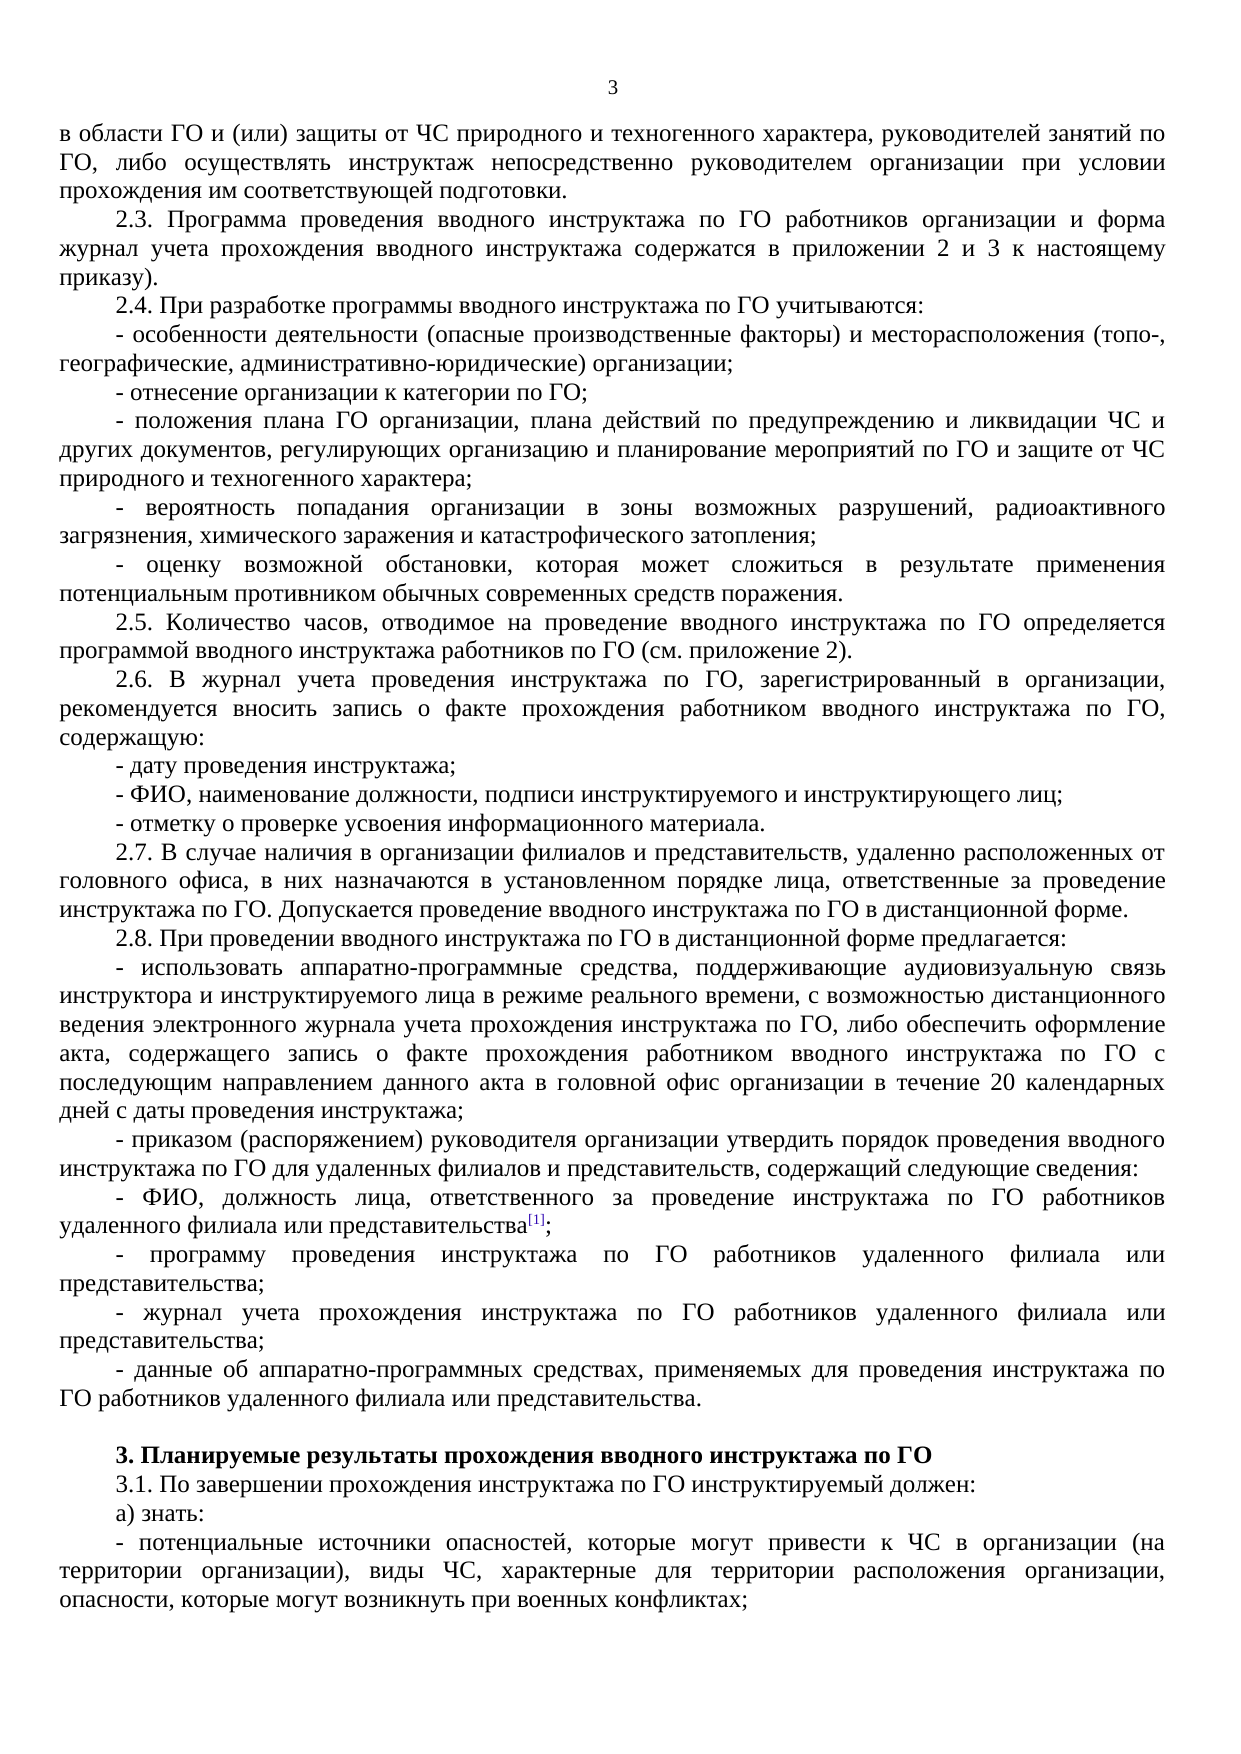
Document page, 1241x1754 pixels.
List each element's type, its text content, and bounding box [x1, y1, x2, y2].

text - отнесение организации к категории по ГО; [59, 377, 1166, 406]
text - программу проведения инструктажа по ГО работников удаленного филиала или представительства; [59, 1239, 1166, 1297]
text 2.3. Программа проведения вводного инструктажа по ГО работников организации и форма журнал учета прохождения вводного инструктажа содержатся в приложении 2 и 3 к настоящему приказу). [59, 204, 1166, 291]
text 2.6. В журнал учета проведения инструктажа по ГО, зарегистрированный в организации, рекомендуется вносить запись о факте прохождения работником вводного инструктажа по ГО, содержащую: [59, 664, 1166, 751]
text - использовать аппаратно-программные средства, поддерживающие аудиовизуальную связь инструктора и инструктируемого лица в режиме реального времени, с возможностью дистанционного ведения электронного журнала учета прохождения инструктажа по ГО, либо обеспечить оформление акта, содержащего запись о факте прохождения работником вводного инструктажа по ГО с последующим направлением данного акта в головной офис организации в течение 20 календарных дней с даты проведения инструктажа; [59, 952, 1166, 1124]
text 3. Планируемые результаты прохождения вводного инструктажа по ГО [59, 1441, 1166, 1469]
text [59, 118, 1166, 204]
text - вероятность попадания организации в зоны возможных разрушений, радиоактивного загрязнения, химического заражения и катастрофического затопления; [59, 492, 1166, 549]
text - дату проведения инструктажа; [59, 751, 1166, 779]
text - потенциальные источники опасностей, которые могут привести к ЧС в организации (на территории организации), виды ЧС, характерные для территории расположения организации, опасности, которые могут возникнуть при военных конфликтах; [59, 1527, 1166, 1613]
text - данные об аппаратно-программных средствах, применяемых для проведения инструктажа по ГО работников удаленного филиала или представительства. [59, 1354, 1166, 1412]
text 2.5. Количество часов, отводимое на проведение вводного инструктажа по ГО определяется программой вводного инструктажа работников по ГО (см. приложение 2). [59, 607, 1166, 664]
text 3.1. По завершении прохождения инструктажа по ГО инструктируемый должен: [59, 1469, 1166, 1498]
text 2.4. При разработке программы вводного инструктажа по ГО учитываются: [59, 291, 1166, 319]
text - приказом (распоряжением) руководителя организации утвердить порядок проведения вводного инструктажа по ГО для удаленных филиалов и представительств, содержащий следующие сведения: [59, 1124, 1166, 1182]
text 2.8. При проведении вводного инструктажа по ГО в дистанционной форме предлагается: [59, 923, 1166, 952]
text - отметку о проверке усвоения информационного материала. [59, 808, 1166, 837]
text - журнал учета прохождения инструктажа по ГО работников удаленного филиала или представительства; [59, 1297, 1166, 1354]
text - особенности деятельности (опасные производственные факторы) и месторасположения (топо-, географические, административно-юридические) организации; [59, 319, 1166, 377]
text а) знать: [59, 1498, 1166, 1527]
text - положения плана ГО организации, плана действий по предупреждению и ликвидации ЧС и других документов, регулирующих организацию и планирование мероприятий по ГО и защите от ЧС природного и техногенного характера; [59, 406, 1166, 492]
text - ФИО, должность лица, ответственного за проведение инструктажа по ГО работников удаленного филиала или представительства[1]; [59, 1182, 1166, 1239]
text - оценку возможной обстановки, которая может сложиться в результате применения потенциальным противником обычных современных средств поражения. [59, 549, 1166, 607]
text 2.7. В случае наличия в организации филиалов и представительств, удаленно расположенных от головного офиса, в них назначаются в установленном порядке лица, ответственные за проведение инструктажа по ГО. Допускается проведение вводного инструктажа по ГО в дистанционной форме. [59, 837, 1166, 923]
text - ФИО, наименование должности, подписи инструктируемого и инструктирующего лиц; [59, 779, 1166, 808]
